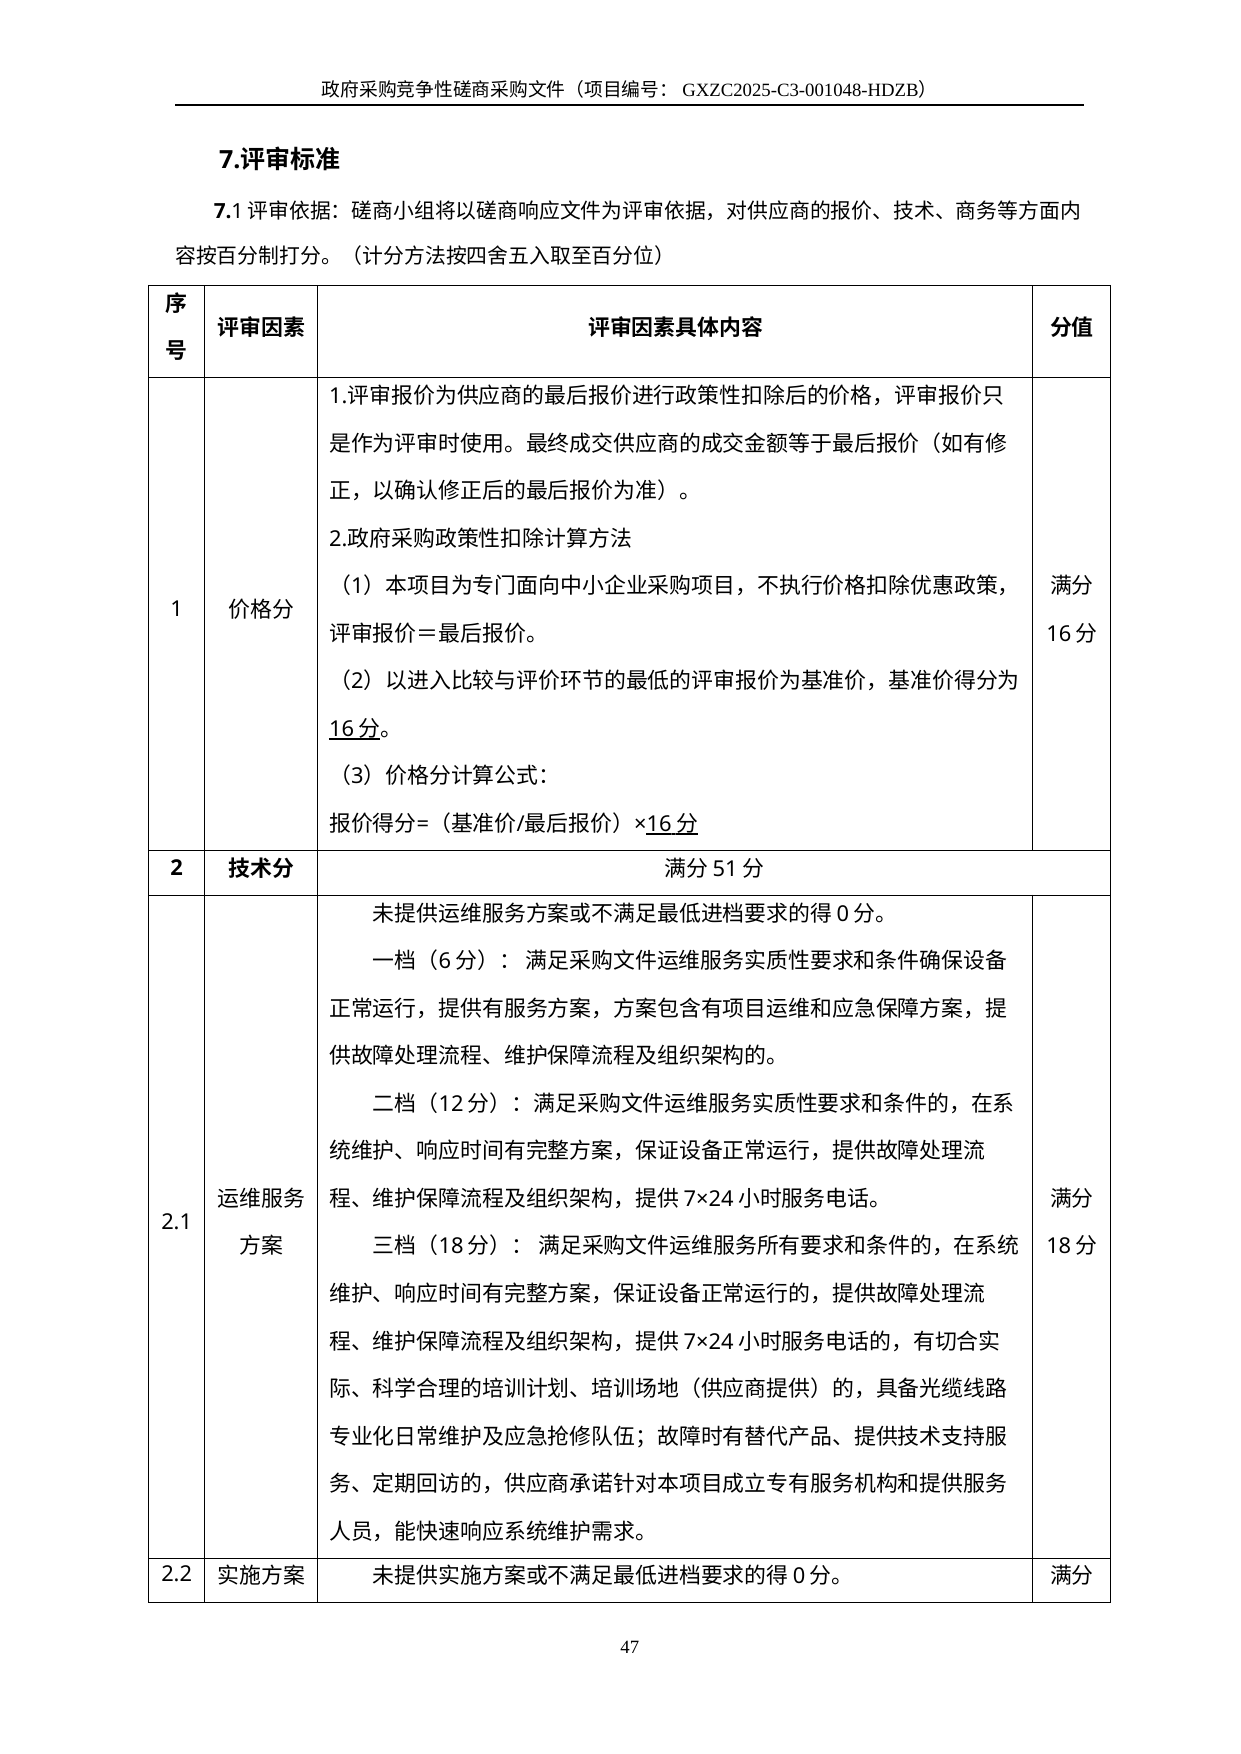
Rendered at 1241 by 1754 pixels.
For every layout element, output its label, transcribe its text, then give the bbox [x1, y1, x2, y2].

table_cell 满分18分 [1033, 1559, 1110, 1602]
table_cell 实施方案 [205, 1559, 317, 1602]
table_header 分值 [1033, 286, 1110, 377]
table_cell 1.评审报价为供应商的最后报价进行政策性扣除后的价格，评审报价只是作为评审时使用。最终成交供应商的成交金额等于最后报价（如有修正，以确认修正后的最后报价为准）。 2.政府采购政策性扣除计算方法 （1）本项目为专门面向中小企业采购项目，不执行价格扣除优惠政策，评审报价＝最后报价。 （2）以进入比较与评价环节的最低的评审报价为基准价，基准价得分为16分。 （3）价格分计算公式： 报价得分=（基准价/最后报价）×16分 [318, 378, 1032, 850]
table_cell 2.2 [149, 1559, 204, 1602]
text 7.1评审依据：磋商小组将以磋商响应文件为评审依据，对供应商的报价、技术、商务等方面内容按百分制打分。（计分方法按四舍五入取至百分位） [175, 194, 1084, 269]
table_header 评审因素具体内容 [318, 286, 1032, 377]
text 7.评审标准 [175, 139, 1084, 176]
table_cell 满分18分 [1033, 896, 1110, 1557]
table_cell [318, 1559, 1032, 1602]
table_cell 满分51分 [318, 851, 1110, 894]
table_cell 技术分 [205, 851, 317, 894]
table_cell 价格分 [205, 378, 317, 850]
table_cell 2.1 [149, 896, 204, 1557]
table_cell 2 [149, 851, 204, 894]
table_header 评审因素 [205, 286, 317, 377]
table_header 序号 [149, 286, 204, 377]
table_cell 1 [149, 378, 204, 850]
table_cell 未提供运维服务方案或不满足最低进档要求的得0分。 一档（6分）： 满足采购文件运维服务实质性要求和条件确保设备正常运行，提供有服务方案，方案包含有项目运维和应急保障方案，提供故障处理流程、维护保障流程及组织架构的。 二档（12分）：满足采购文件运维服务实质性要求和条件的，在系统维护、响应时间有完整方案，保证设备正常运行，提供故障处理流程、维护保障流程及组织架构，提供7×24小时服务电话。 三档（18分）： 满足采购文件运维服务所有要求和条件的，在系统维护、响应时间有完整方案，保证设备正常运行的，提供故障处理流程、维护保障流程及组织架构，提供7×24小时服务电话的，有切合实际、科学合理的培训计划、培训场地（供应商提供）的，具备光缆线路专业化日常维护及应急抢修队伍；故障时有替代产品、提供技术支持服务、定期回访的，供应商承诺针对本项目成立专有服务机构和提供服务人员，能快速响应系统维护需求。 [318, 896, 1032, 1557]
table_cell 运维服务方案 [205, 896, 317, 1557]
table_cell 满分16分 [1033, 378, 1110, 850]
